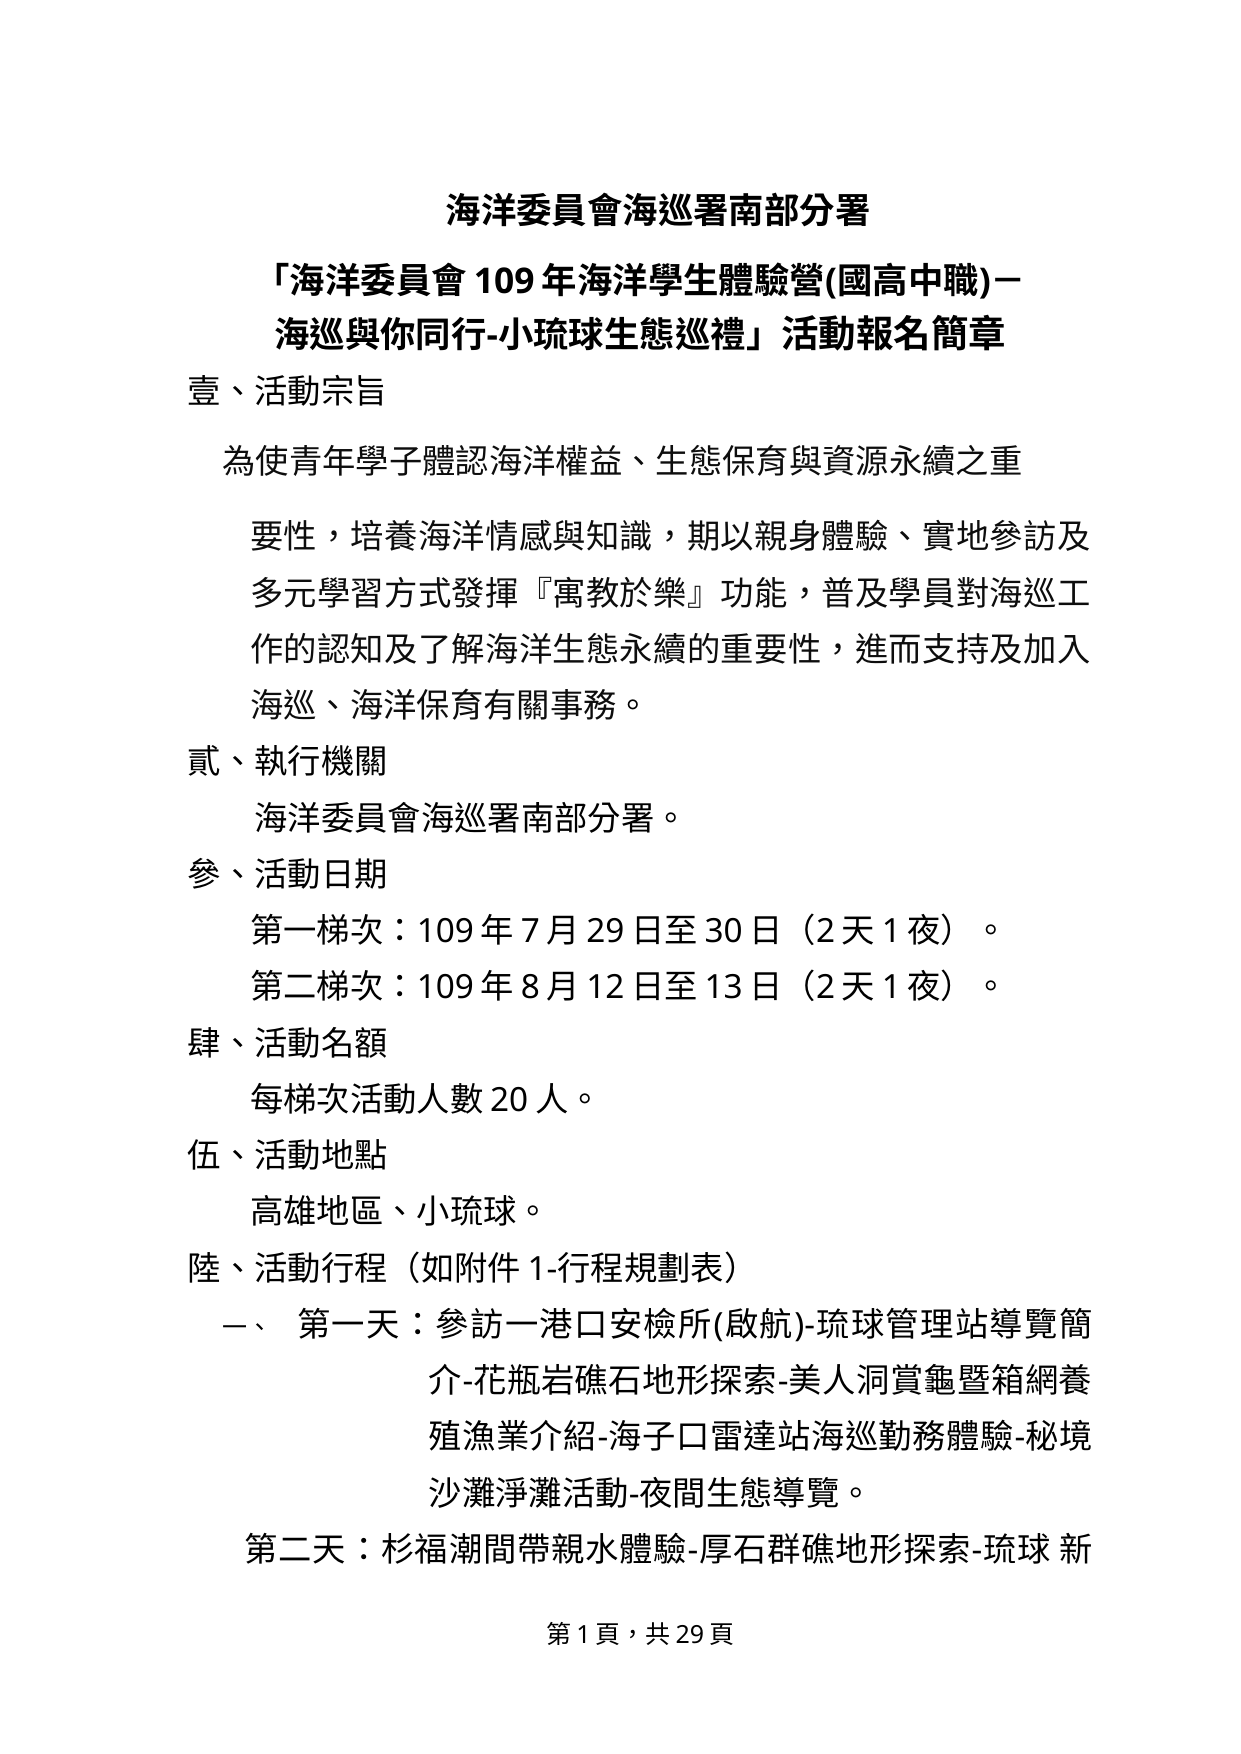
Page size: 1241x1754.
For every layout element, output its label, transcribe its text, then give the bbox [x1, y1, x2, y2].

text 第二梯次：109年8月12日至13日（2天1夜）。 [250, 954, 1093, 1010]
text 參、活動日期 [187, 841, 1093, 898]
text 貳、執行機關 [187, 729, 1093, 785]
text 要性，培養海洋情感與知識，期以親身體驗、實地參訪及多元學習方式發揮『寓教於樂』功能，普及學員對海巡工作的認知及了解海洋生態永續的重要性，進而支持及加入海巡、海洋保育有關事務。 [250, 504, 1093, 729]
text 第一梯次：109年7月29日至30日（2天1夜）。 [250, 898, 1093, 954]
text 陸、活動行程（如附件1-行程規劃表） [187, 1235, 1093, 1291]
text 海巡與你同行-小琉球生態巡禮」活動報名簡章 [187, 304, 1093, 358]
text 海洋委員會海巡署南部分署。 [187, 785, 1093, 841]
text 高雄地區、小琉球。 [250, 1179, 1093, 1235]
text 海洋委員會海巡署南部分署 [187, 164, 1128, 253]
text 肆、活動名額 [187, 1010, 1093, 1066]
text 壹、活動宗旨 [187, 358, 1093, 415]
text 每梯次活動人數20人。 [250, 1066, 1093, 1123]
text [187, 1516, 1093, 1573]
text 伍、活動地點 [187, 1123, 1093, 1179]
text 為使青年學子體認海洋權益、生態保育與資源永續之重 [187, 415, 1093, 504]
list 第一天：參訪一港口安檢所(啟航)-琉球管理站導覽簡介-花瓶岩礁石地形探索-美人洞賞龜暨箱網養殖漁業介紹-海子口雷達站海巡勤務體驗-秘境沙灘淨灘活動-夜間生態導覽。 [222, 1291, 1093, 1516]
text 「海洋委員會109年海洋學生體驗營(國高中職)－ [187, 253, 1093, 304]
